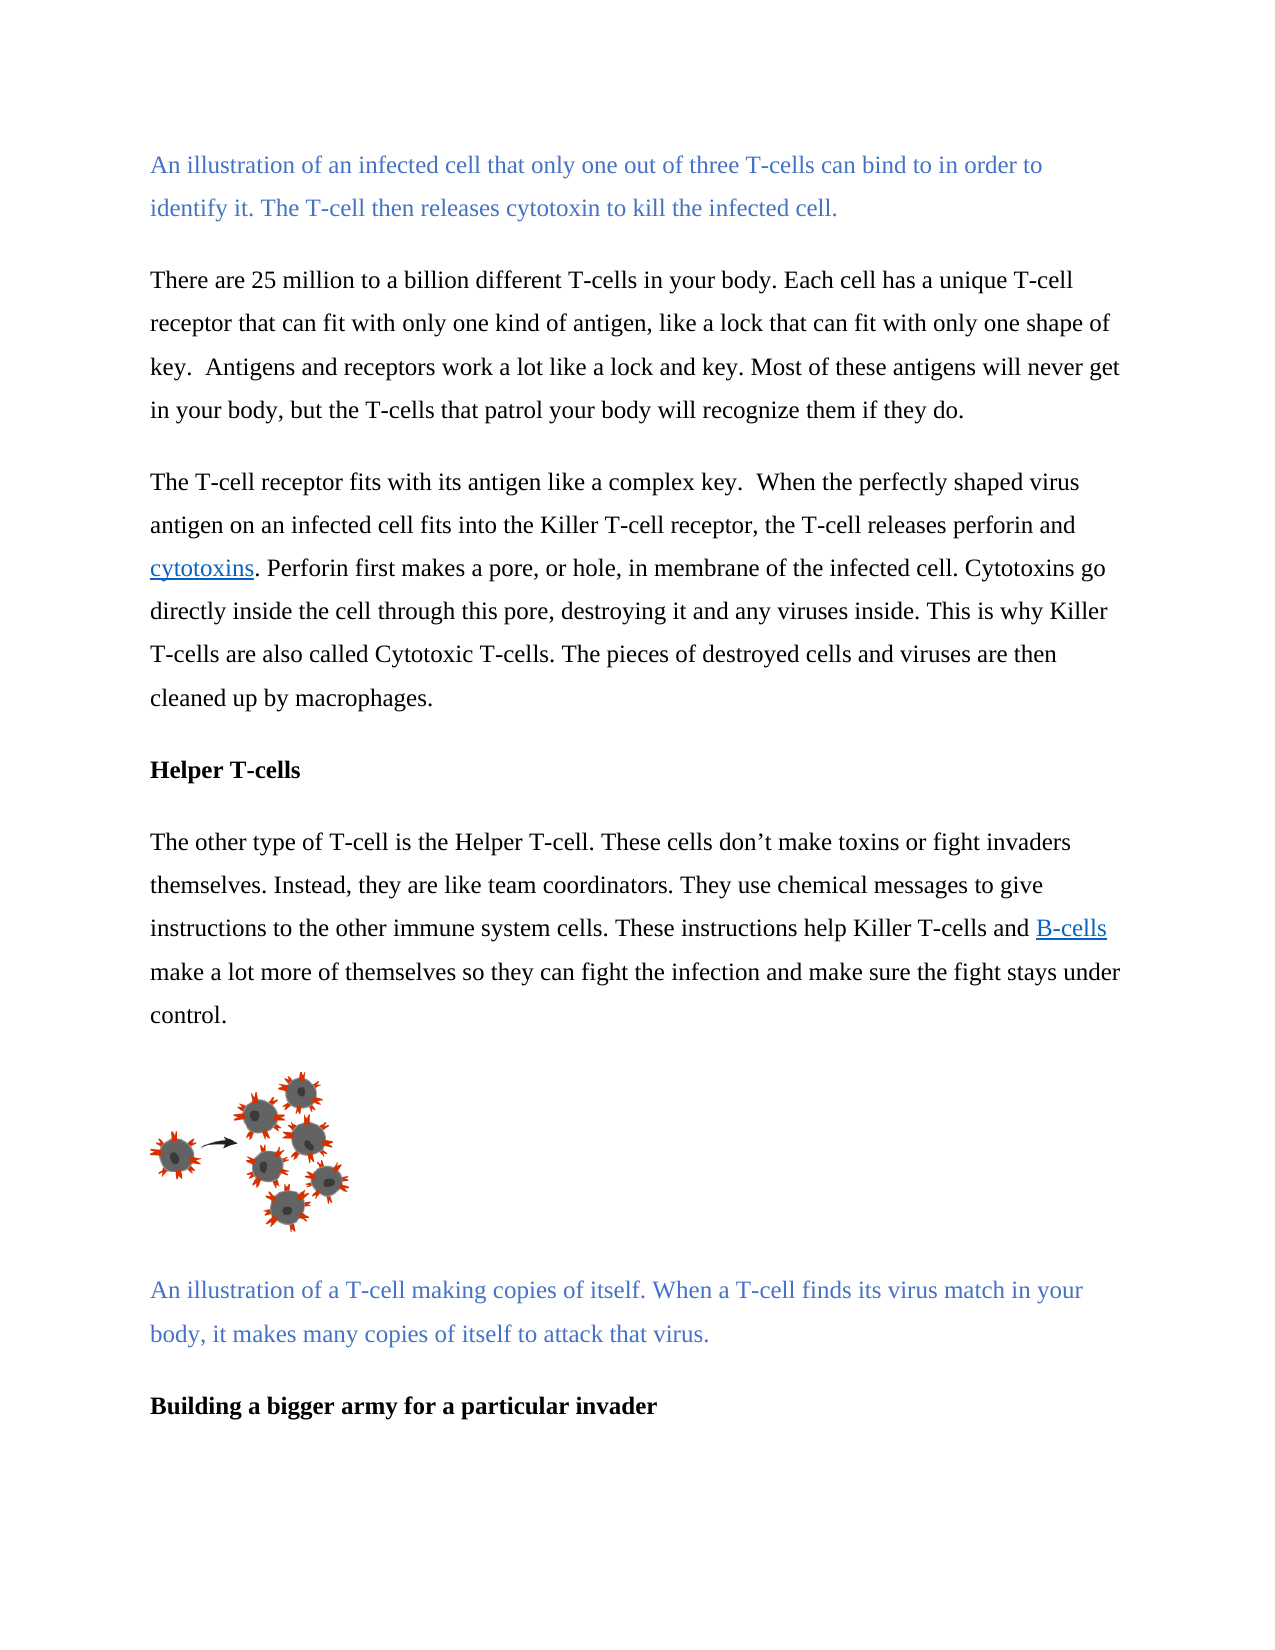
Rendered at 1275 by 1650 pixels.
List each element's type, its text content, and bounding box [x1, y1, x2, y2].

text An illustration of a T-cell making copies of itself. When a T-cell finds its virus match in your body, it makes many copies of itself to attack that virus. [150, 1276, 1125, 1347]
text Helper T-cells [150, 755, 1125, 784]
text Building a bigger army for a particular invader [150, 1391, 1125, 1420]
picture [150, 1072, 349, 1232]
text There are 25 million to a billion different T-cells in your body. Each cell has a unique T-cell receptor that can fit with only one kind of antigen, like a lock that can fit with only one shape of key. Antigens and receptors work a lot like a lock and key. Most of these antigens will never get in your body, but the T-cells that patrol your body will recognize them if they do. [150, 265, 1125, 423]
text The T-cell receptor fits with its antigen like a complex key. When the perfectly shaped virus antigen on an infected cell fits into the Killer T-cell receptor, the T-cell releases perforin and cytotoxins. Perforin first makes a pore, or hole, in membrane of the infected cell. Cytotoxins go directly inside the cell through this pore, destroying it and any viruses inside. This is why Killer T-cells are also called Cytotoxic T-cells. The pieces of destroyed cells and viruses are then cleaned up by macrophages. [150, 467, 1125, 711]
text An illustration of an infected cell that only one out of three T-cells can bind to in order to identify it. The T-cell then releases cytotoxin to kill the infected cell. [150, 150, 1125, 222]
text The other type of T-cell is the Helper T-cell. These cells don’t make toxins or fight invaders themselves. Instead, they are like team coordinators. They use chemical messages to give instructions to the other immune system cells. These instructions help Killer T-cells and B-cells make a lot more of themselves so they can fight the infection and make sure the fight stays under control. [150, 827, 1125, 1028]
